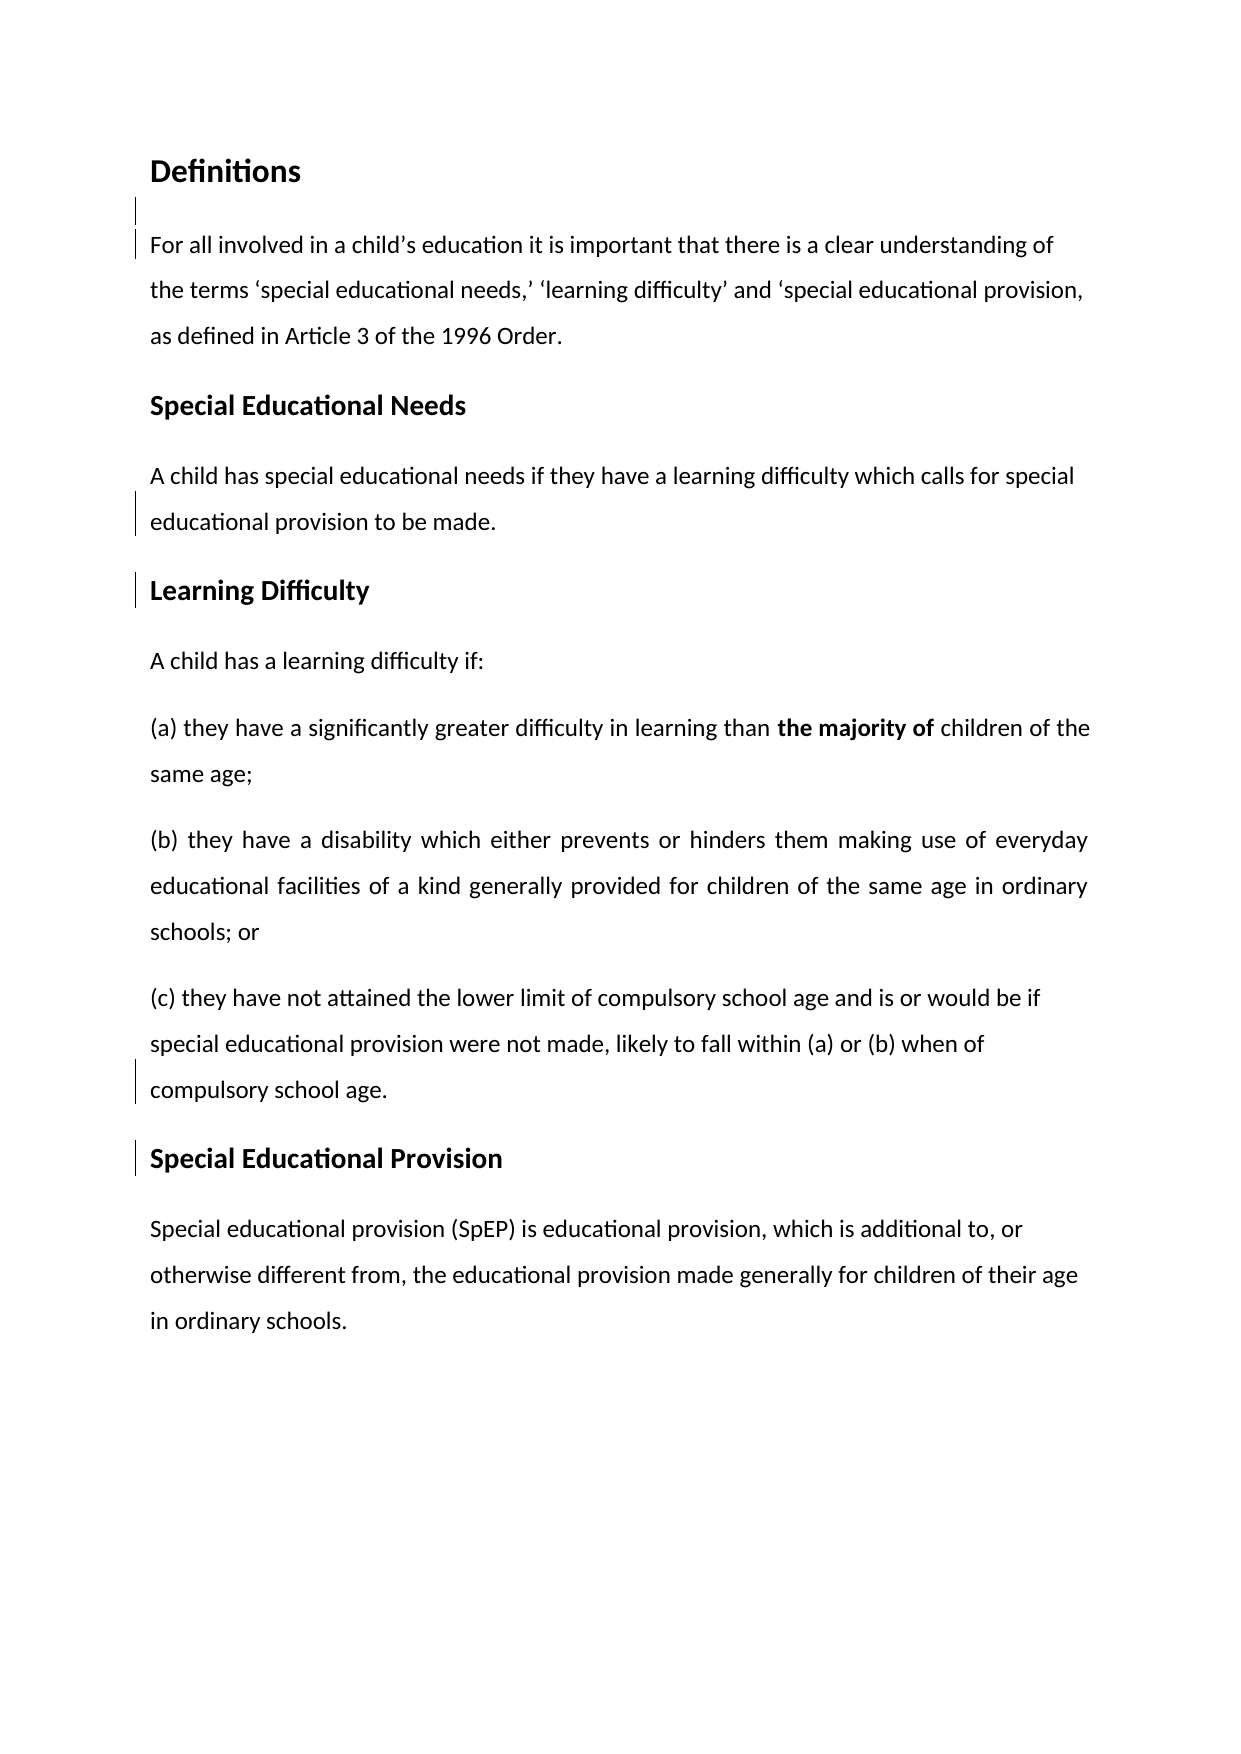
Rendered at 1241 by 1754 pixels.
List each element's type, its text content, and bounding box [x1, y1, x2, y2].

text A child has a learning difficulty if: [150, 646, 1090, 676]
subtitle Learning Difficulty [150, 572, 1090, 608]
text Special educational provision (SpEP) is educational provision, which is additional to, or otherwise different from, the educational provision made generally for children of their age in ordinary schools. [150, 1213, 1090, 1336]
text (a) they have a significantly greater difficulty in learning than the majority of children of the same age; [150, 712, 1090, 788]
text (b) they have a disability which either prevents or hinders them making use of everyday educational facilities of a kind generally provided for children of the same age in ordinary schools; or [150, 824, 1090, 946]
subtitle Special Educational Needs [150, 387, 1090, 423]
subtitle Definitions [150, 150, 1090, 191]
text (c) they have not attained the lower limit of compulsory school age and is or would be if special educational provision were not made, likely to fall within (a) or (b) when of compulsory school age. [150, 982, 1090, 1104]
text For all involved in a child’s education it is important that there is a clear understanding of the terms ‘special educational needs,’ ‘learning difficulty’ and ‘special educational provision, as defined in Article 3 of the 1996 Order. [150, 229, 1090, 351]
text A child has special educational needs if they have a learning difficulty which calls for special educational provision to be made. [150, 460, 1090, 536]
subtitle Special Educational Provision [150, 1140, 1090, 1176]
